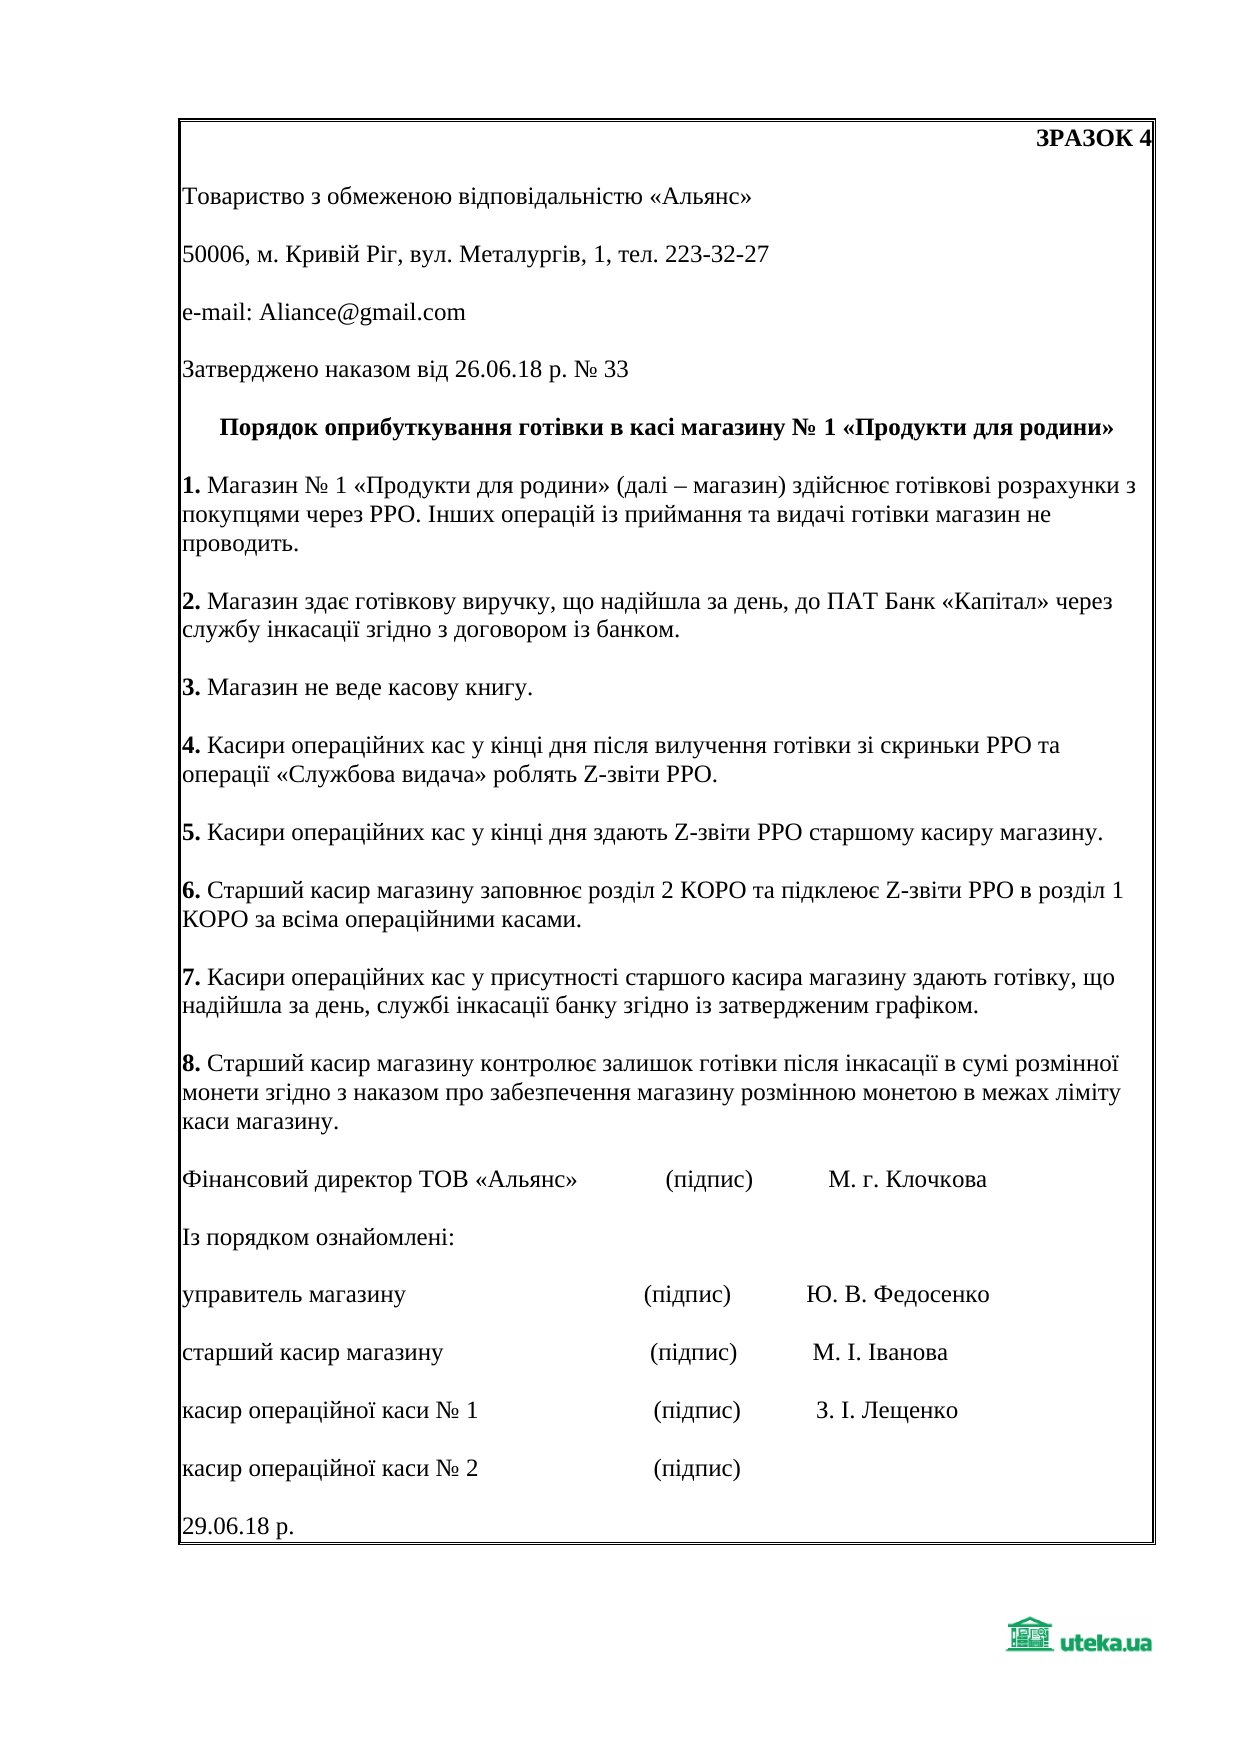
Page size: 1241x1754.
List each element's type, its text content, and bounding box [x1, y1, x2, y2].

table_header ЗРАЗОК 4 Товариство з обмеженою відповідальністю «Альянс» 50006, м. Кривій Ріг, вул. Металургів, 1, тел. 223-32-27 е-mail: Aliance@gmail.com Затверджено наказом від 26.06.18 р. № 33 Порядок оприбуткування готівки в касі магазину № 1 «Продукти для родини» 1. Магазин № 1 «Продукти для родини» (далі – магазин) здійснює готівкові розрахунки з покупцями через РРО. Інших операцій із приймання та видачі готівки магазин не проводить. 2. Магазин здає готівкову виручку, що надійшла за день, до ПАТ Банк «Капітал» через службу інкасації згідно з договором із банком. 3. Магазин не веде касову книгу. 4. Касири операційних кас у кінці дня після вилучення готівки зі скриньки РРО та операції «Службова видача» роблять Z-звіти РРО. 5. Касири операційних кас у кінці дня здають Z-звіти РРО старшому касиру магазину. 6. Старший касир магазину заповнює розділ 2 КОРО та підклеює Z-звіти РРО в розділ 1 КОРО за всіма операційними касами. 7. Касири операційних кас у присутності старшого касира магазину здають готівку, що надійшла за день, службі інкасації банку згідно із затвердженим графіком. 8. Старший касир магазину контролює залишок готівки після інкасації в сумі розмінної монети згідно з наказом про забезпечення магазину розмінною монетою в межах ліміту каси магазину. Фінансовий директор ТОВ «Альянс» (підпис) М. г. Клочкова Із порядком ознайомлені: управитель магазину (підпис) Ю. В. Федосенко старший касир магазину (підпис) М. І. Іванова касир операційної каси № 1 (підпис) З. І. Лещенко касир операційної каси № 2 (підпис) 29.06.18 р. [181, 122, 1152, 1542]
picture [1004, 1616, 1152, 1653]
